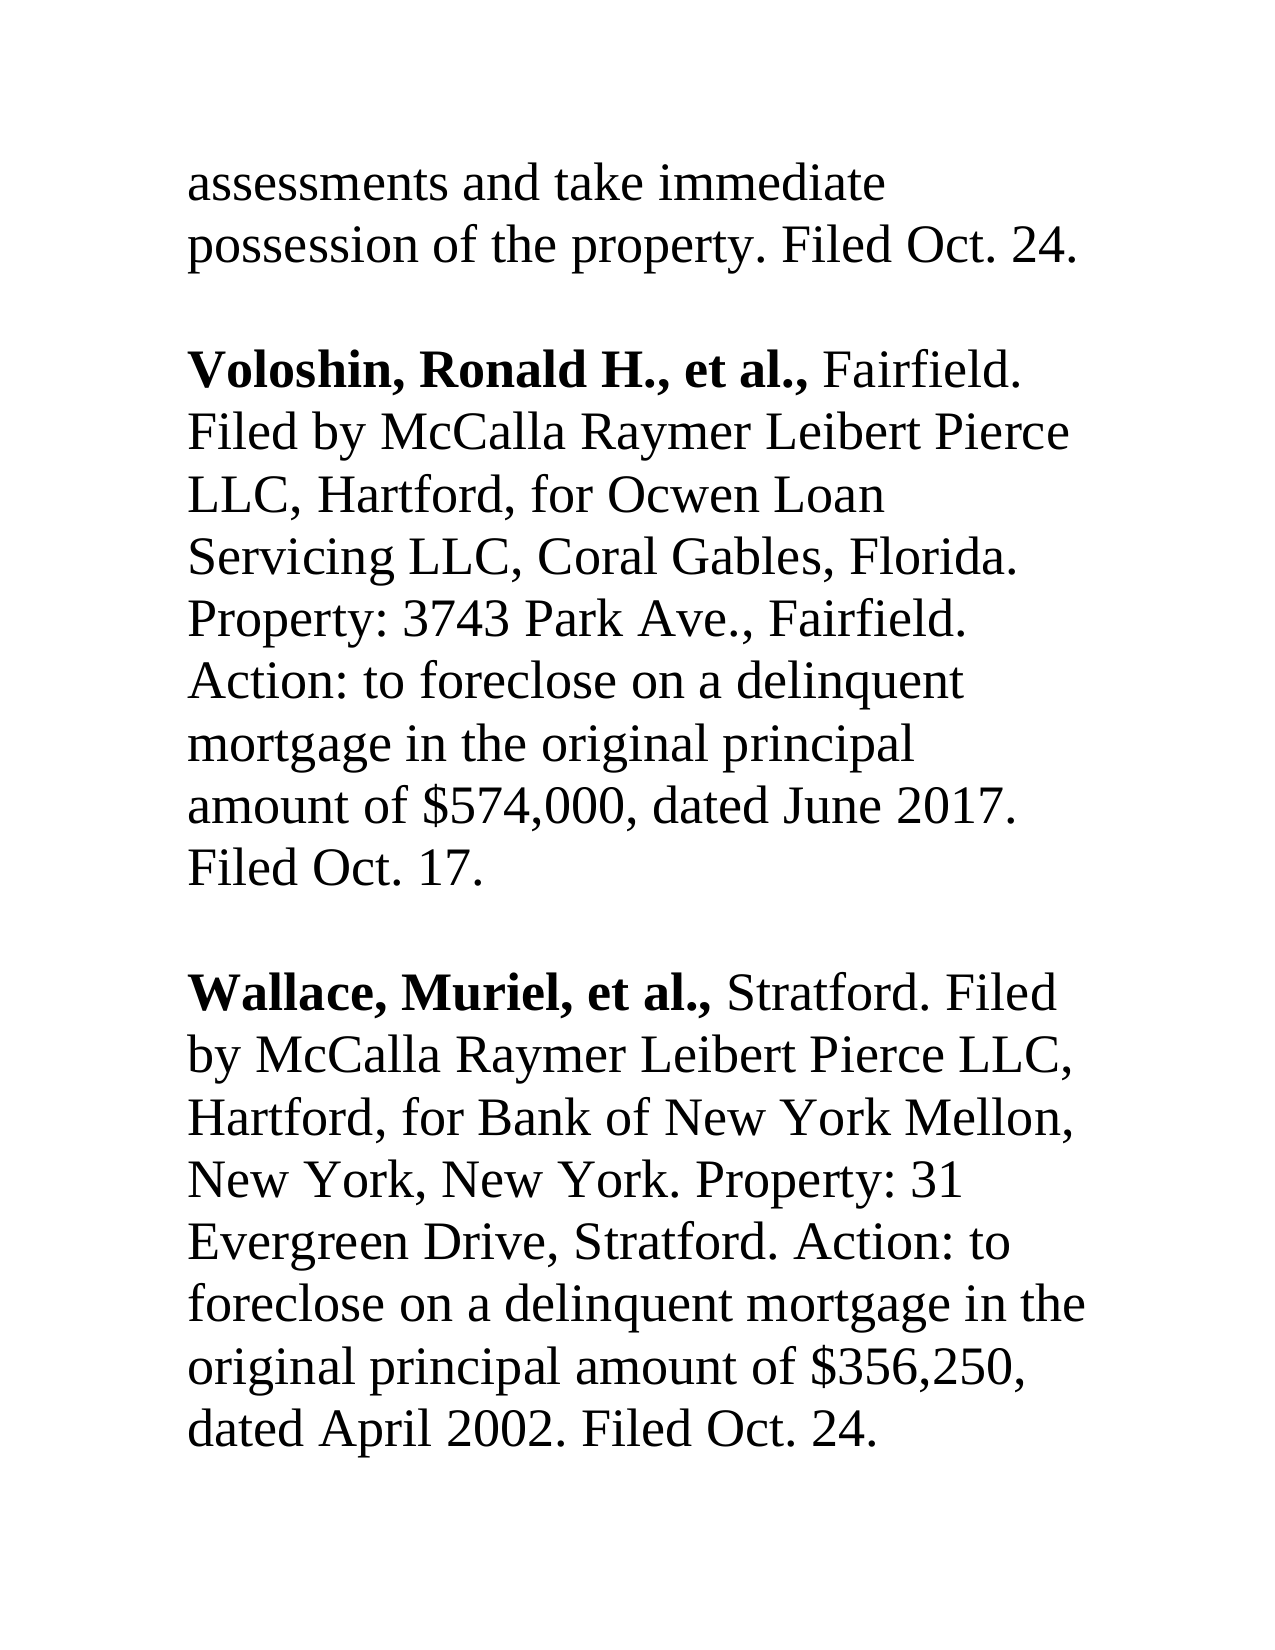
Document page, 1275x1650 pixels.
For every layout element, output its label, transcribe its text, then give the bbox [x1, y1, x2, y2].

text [187, 150, 1087, 274]
text Wallace, Muriel, et al., Stratford. Filed by McCalla Raymer Leibert Pierce LLC, Hartford, for Bank of New York Mellon, New York, New York. Property: 31 Evergreen Drive, Stratford. Action: to foreclose on a delinquent mortgage in the original principal amount of $356,250, dated April 2002. Filed Oct. 24. [187, 960, 1087, 1458]
text Voloshin, Ronald H., et al., Fairfield. Filed by McCalla Raymer Leibert Pierce LLC, Hartford, for Ocwen Loan Servicing LLC, Coral Gables, Florida. Property: 3743 Park Ave., Fairfield. Action: to foreclose on a delinquent mortgage in the original principal amount of $574,000, dated June 2017. Filed Oct. 17. [187, 337, 1087, 897]
